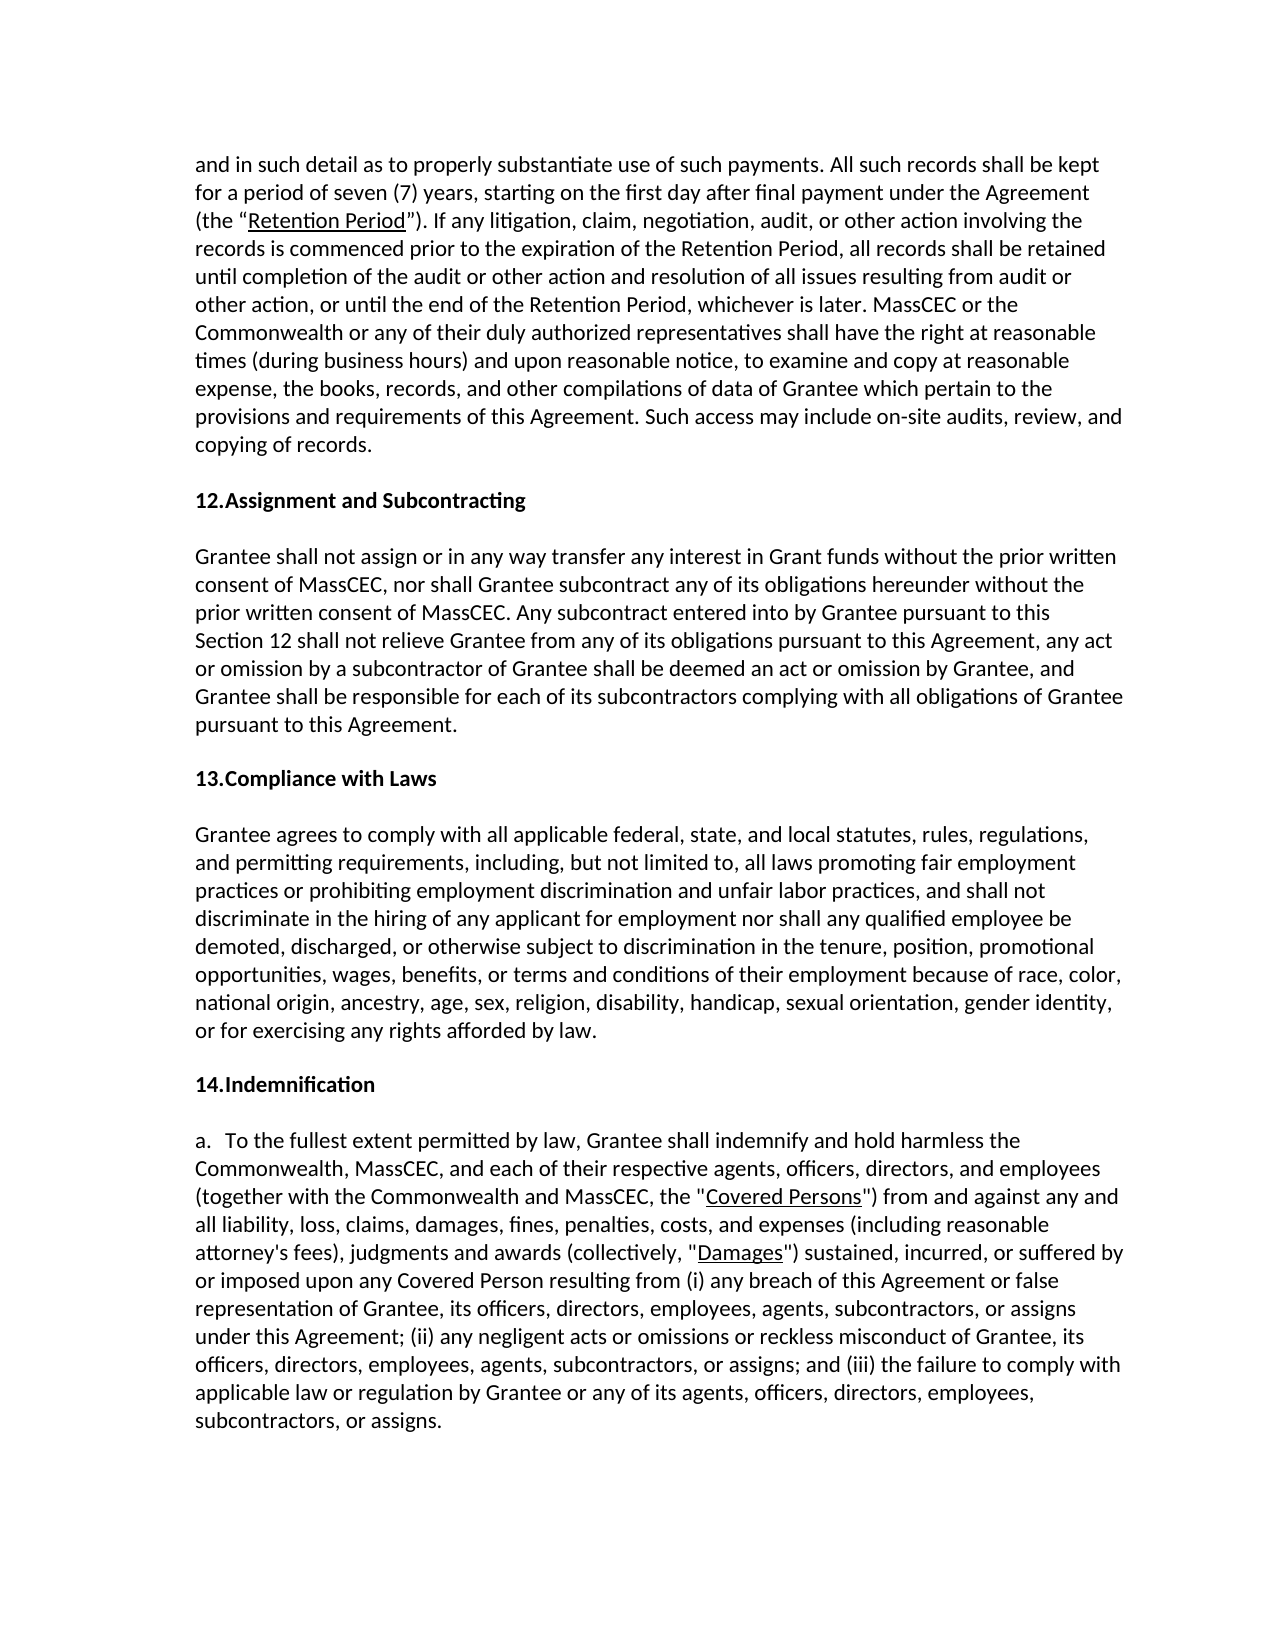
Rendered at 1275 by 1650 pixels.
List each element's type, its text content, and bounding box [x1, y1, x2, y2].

list Indemnification [195, 1070, 1125, 1098]
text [195, 150, 1125, 458]
list To the fullest extent permitted by law, Grantee shall indemnify and hold harmless the Commonwealth, MassCEC, and each of their respective agents, officers, directors, and employees (together with the Commonwealth and MassCEC, the "Covered Persons") from and against any and all liability, loss, claims, damages, fines, penalties, costs, and expenses (including reasonable attorney's fees), judgments and awards (collectively, "Damages") sustained, incurred, or suffered by or imposed upon any Covered Person resulting from (i) any breach of this Agreement or false representation of Grantee, its officers, directors, employees, agents, subcontractors, or assigns under this Agreement; (ii) any negligent acts or omissions or reckless misconduct of Grantee, its officers, directors, employees, agents, subcontractors, or assigns; and (iii) the failure to comply with applicable law or regulation by Grantee or any of its agents, officers, directors, employees, subcontractors, or assigns. [195, 1126, 1125, 1434]
list Compliance with Laws [195, 764, 1125, 792]
list Assignment and Subcontracting [195, 486, 1125, 514]
text Grantee shall not assign or in any way transfer any interest in Grant funds without the prior written consent of MassCEC, nor shall Grantee subcontract any of its obligations hereunder without the prior written consent of MassCEC. Any subcontract entered into by Grantee pursuant to this Section 12 shall not relieve Grantee from any of its obligations pursuant to this Agreement, any act or omission by a subcontractor of Grantee shall be deemed an act or omission by Grantee, and Grantee shall be responsible for each of its subcontractors complying with all obligations of Grantee pursuant to this Agreement. [195, 542, 1125, 738]
text Grantee agrees to comply with all applicable federal, state, and local statutes, rules, regulations, and permitting requirements, including, but not limited to, all laws promoting fair employment practices or prohibiting employment discrimination and unfair labor practices, and shall not discriminate in the hiring of any applicant for employment nor shall any qualified employee be demoted, discharged, or otherwise subject to discrimination in the tenure, position, promotional opportunities, wages, benefits, or terms and conditions of their employment because of race, color, national origin, ancestry, age, sex, religion, disability, handicap, sexual orientation, gender identity, or for exercising any rights afforded by law. [195, 820, 1125, 1044]
